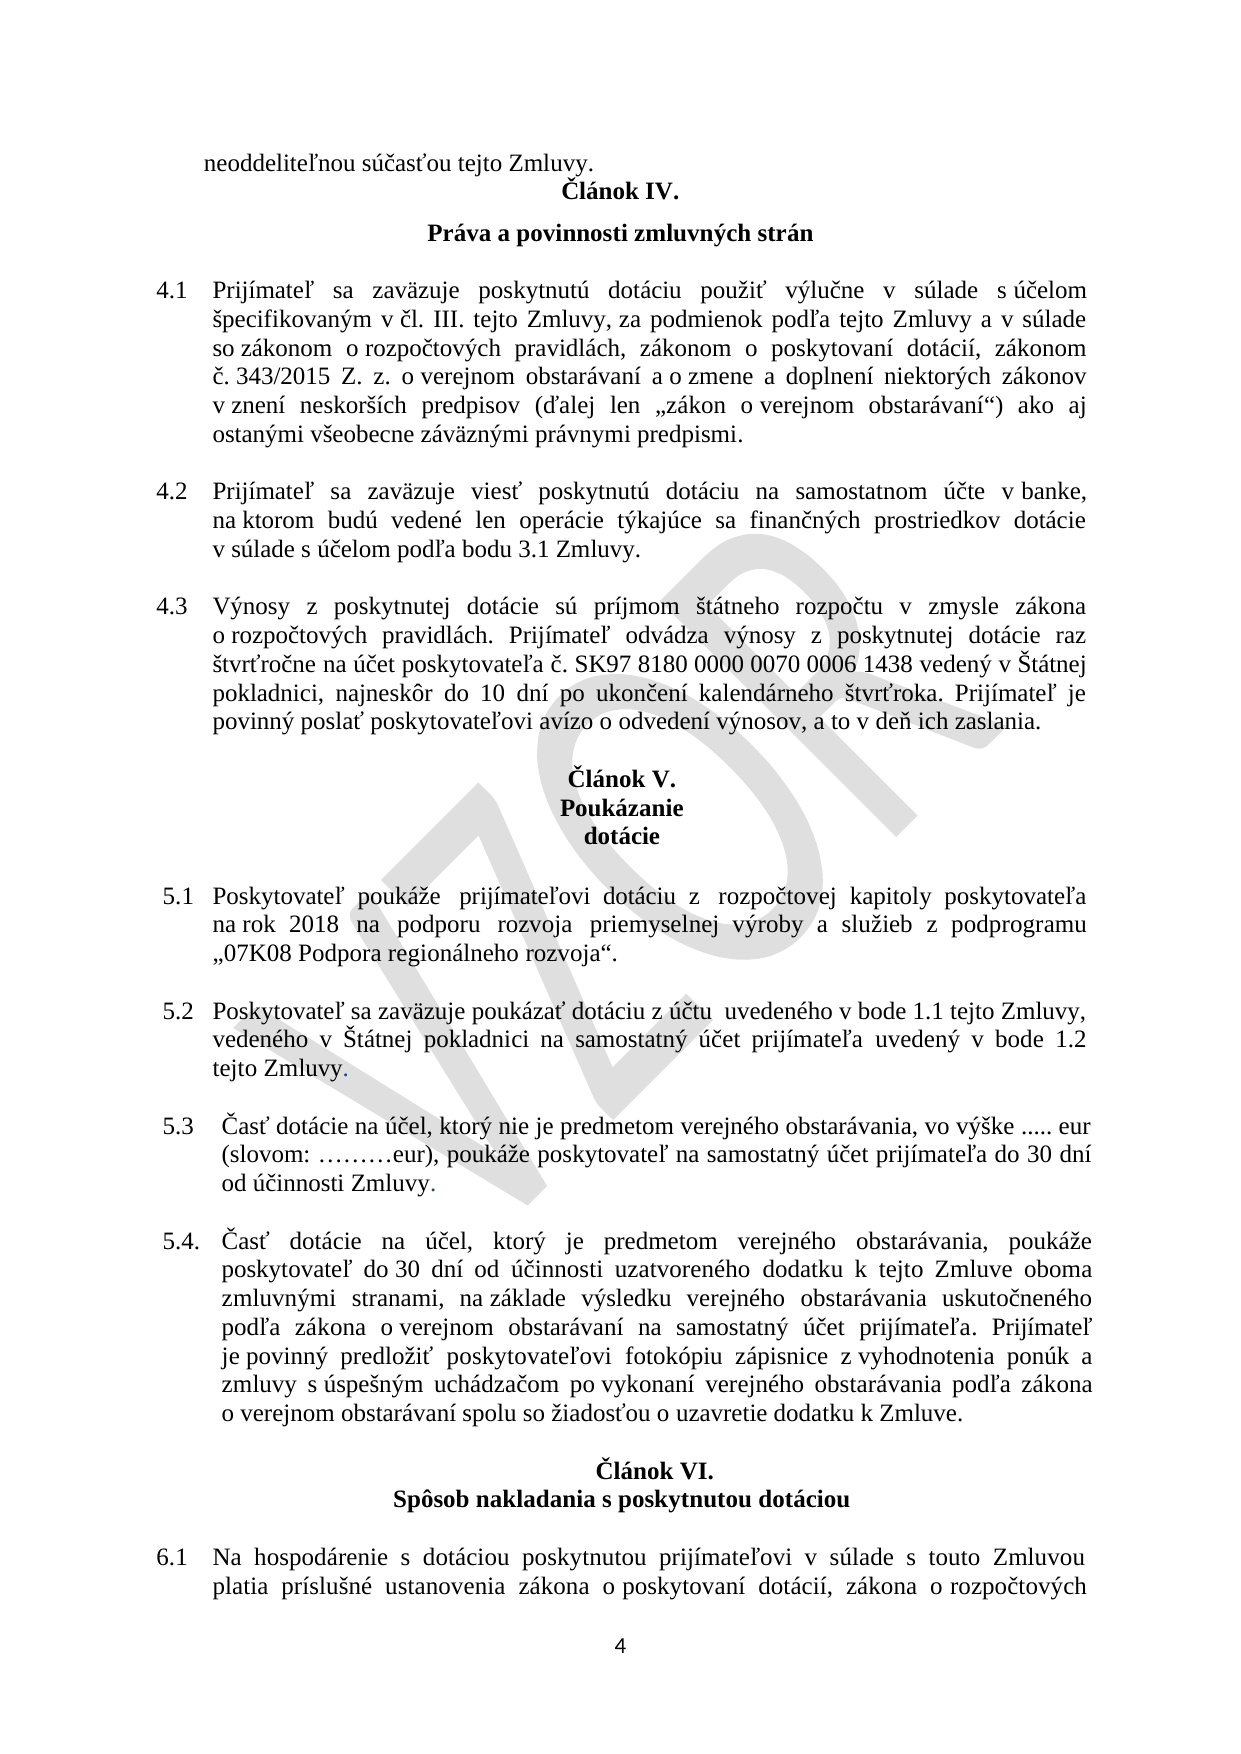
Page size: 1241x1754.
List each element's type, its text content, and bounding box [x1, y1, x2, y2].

text 4.1 Prijímateľ sa zaväzuje poskytnutú dotáciu použiť výlučne v súlade s účelom špecifikovaným v čl. III. tejto Zmluvy, za podmienok podľa tejto Zmluvy a v súlade so zákonom o rozpočtových pravidlách, zákonom o poskytovaní dotácií, zákonom č. 343/2015 Z. z. o verejnom obstarávaní a o zmene a doplnení niektorých zákonov v znení neskorších predpisov (ďalej len „zákon o verejnom obstarávaní“) ako aj ostanými všeobecne záväznými právnymi predpismi. [156, 275, 1087, 448]
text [156, 1542, 1087, 1600]
text Článok IV. [148, 176, 1093, 205]
text 5.2 Poskytovateľ sa zaväzuje poukázať dotáciu z účtu uvedeného v bode 1.1 tejto Zmluvy, vedeného v Štátnej pokladnici na samostatný účet prijímateľa uvedený v bode 1.2 tejto Zmluvy. [162, 996, 1087, 1082]
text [148, 148, 1087, 176]
text Práva a povinnosti zmluvných strán [148, 218, 1093, 246]
text 4.3 Výnosy z poskytnutej dotácie sú príjmom štátneho rozpočtu v zmysle zákona o rozpočtových pravidlách. Prijímateľ odvádza výnosy z poskytnutej dotácie raz štvrťročne na účet poskytovateľa č. SK97 8180 0000 0070 0006 1438 vedený v Štátnej pokladnici, najneskôr do 10 dní po ukončení kalendárneho štvrťroka. Prijímateľ je povinný poslať poskytovateľovi avízo o odvedení výnosov, a to v deň ich zaslania. [156, 591, 1087, 735]
text 5.4. Časť dotácie na účel, ktorý je predmetom verejného obstarávania, poukáže poskytovateľ do 30 dní od účinnosti uzatvoreného dodatku k tejto Zmluve oboma zmluvnými stranami, na základe výsledku verejného obstarávania uskutočneného podľa zákona o verejnom obstarávaní na samostatný účet prijímateľa. Prijímateľ je povinný predložiť poskytovateľovi fotokópiu zápisnice z vyhodnotenia ponúk a zmluvy s úspešným uchádzačom po vykonaní verejného obstarávania podľa zákona o verejnom obstarávaní spolu so žiadosťou o uzavretie dodatku k Zmluve. [162, 1226, 1093, 1427]
text Spôsob nakladania s poskytnutou dotáciou [392, 1484, 851, 1513]
text 5.1 Poskytovateľ poukáže prijímateľovi dotáciu z rozpočtovej kapitoly poskytovateľa na rok 2018 na podporu rozvoja priemyselnej výroby a služieb z podprogramu „07K08 Podpora regionálneho rozvoja“. [162, 881, 1087, 967]
text Článok V. [524, 764, 719, 793]
text 5.3 Časť dotácie na účel, ktorý nie je predmetom verejného obstarávania, vo výške ..... eur (slovom: ………eur), poukáže poskytovateľ na samostatný účet prijímateľa do 30 dní od účinnosti Zmluvy. [162, 1111, 1093, 1197]
text Článok VI. [570, 1456, 739, 1484]
text Poukázanie dotácie [524, 793, 719, 850]
text 4.2 Prijímateľ sa zaväzuje viesť poskytnutú dotáciu na samostatnom účte v banke, na ktorom budú vedené len operácie týkajúce sa finančných prostriedkov dotácie v súlade s účelom podľa bodu 3.1 Zmluvy. [156, 476, 1087, 563]
